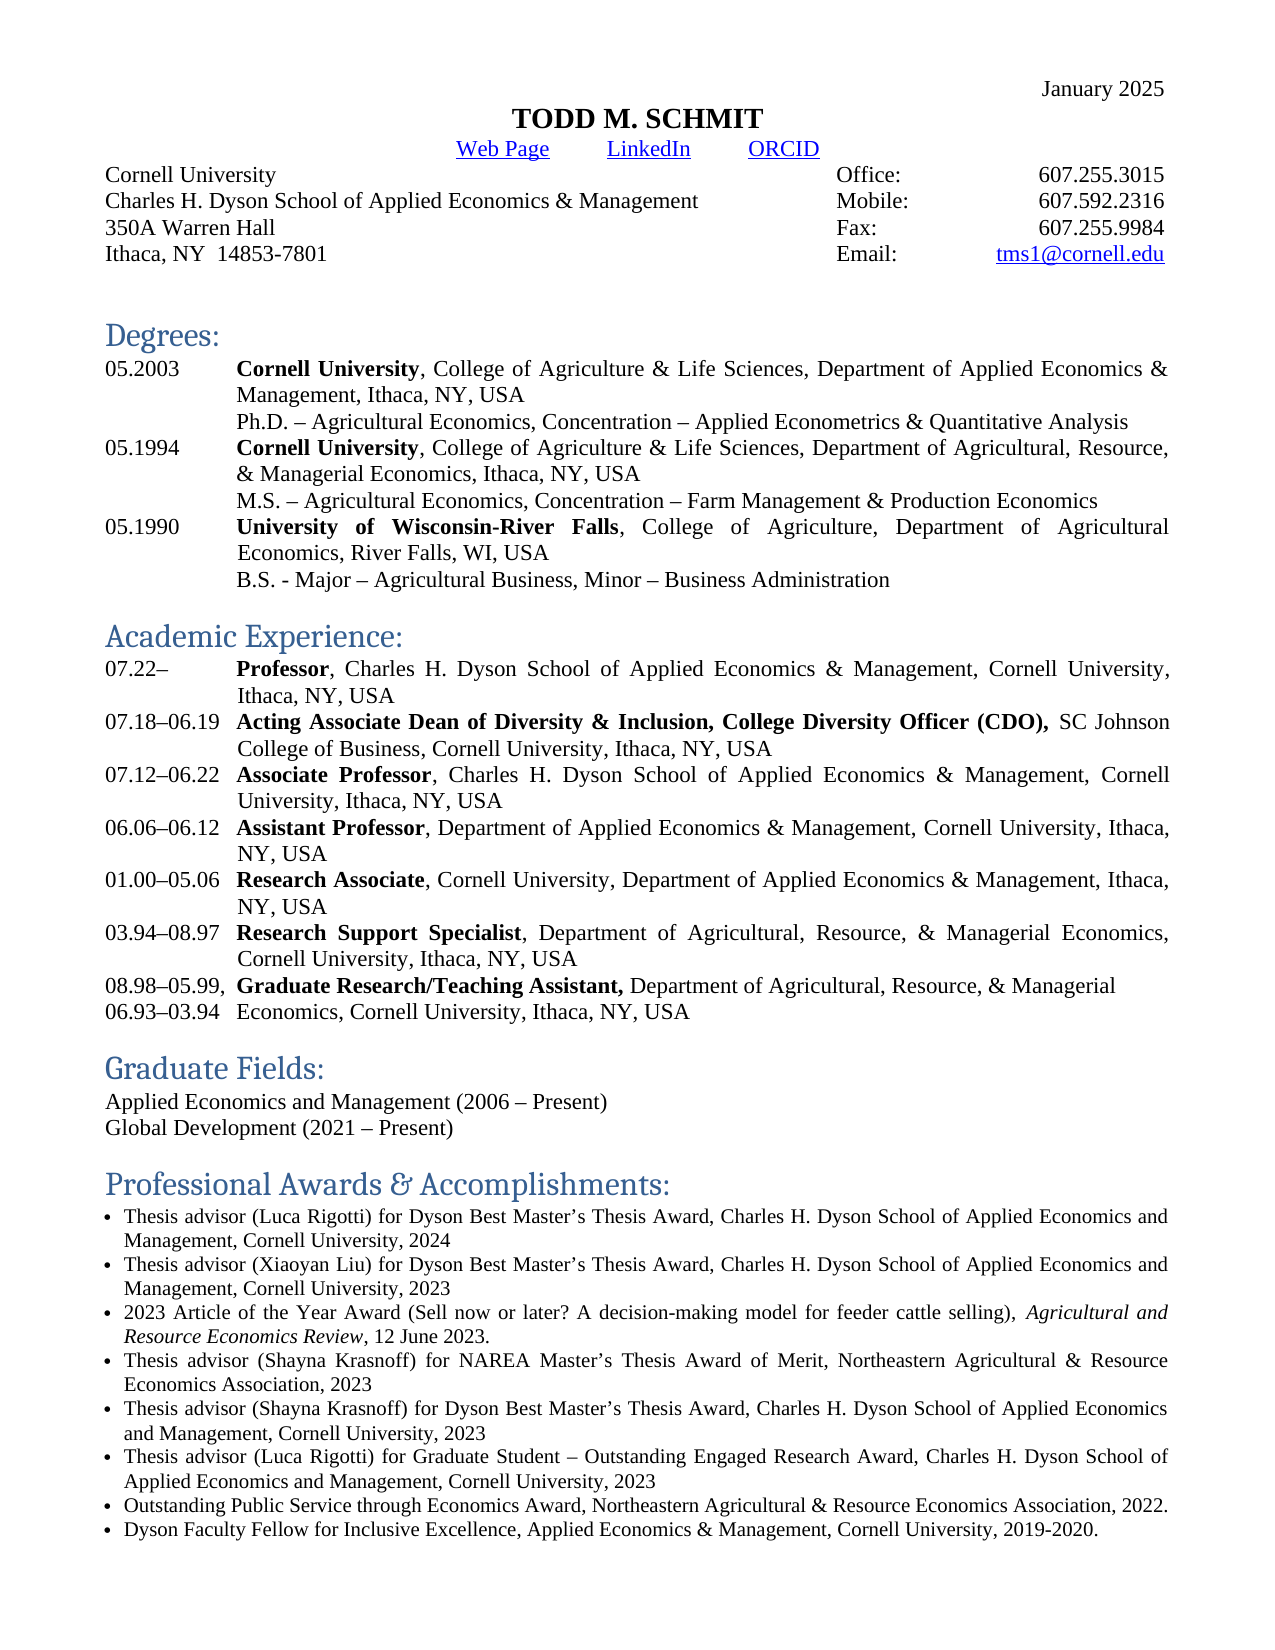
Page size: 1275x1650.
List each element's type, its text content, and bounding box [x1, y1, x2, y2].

text 05.2003 Cornell University, College of Agriculture & Life Sciences, Department of Applied Economics & Management, Ithaca, NY, USA [105, 355, 1170, 408]
text 05.1990 University of Wisconsin-River Falls, College of Agriculture, Department of Agricultural Economics, River Falls, WI, USA [105, 513, 1170, 566]
subtitle Academic Experience: [105, 617, 1170, 656]
list Thesis advisor (Luca Rigotti) for Dyson Best Master’s Thesis Award, Charles H. Dyson School of Applied Economics and Management, Cornell University, 2024 [104, 1204, 1170, 1252]
text 07.12–06.22 Associate Professor, Charles H. Dyson School of Applied Economics & Management, Cornell University, Ithaca, NY, USA [105, 761, 1170, 814]
text 01.00–05.06 Research Associate, Cornell University, Department of Applied Economics & Management, Ithaca, NY, USA [105, 866, 1170, 919]
text 03.94–08.97 Research Support Specialist, Department of Agricultural, Resource, & Managerial Economics, Cornell University, Ithaca, NY, USA [105, 919, 1170, 972]
text M.S. – Agricultural Economics, Concentration – Farm Management & Production Economics [105, 487, 1170, 513]
subtitle Professional Awards & Accomplishments: [105, 1166, 1170, 1204]
text 05.1994 Cornell University, College of Agriculture & Life Sciences, Department of Agricultural, Resource, & Managerial Economics, Ithaca, NY, USA [105, 434, 1170, 487]
list Thesis advisor (Luca Rigotti) for Graduate Student – Outstanding Engaged Research Award, Charles H. Dyson School of Applied Economics and Management, Cornell University, 2023 [104, 1444, 1170, 1493]
list 2023 Article of the Year Award (Sell now or later? A decision-making model for feeder cattle selling), Agricultural and Resource Economics Review, 12 June 2023. [104, 1300, 1170, 1348]
text B.S. - Major – Agricultural Business, Minor – Business Administration [105, 566, 1170, 592]
subtitle Degrees: [105, 317, 1170, 355]
text 06.06–06.12 Assistant Professor, Department of Applied Economics & Management, Cornell University, Ithaca, NY, USA [105, 814, 1170, 866]
text Applied Economics and Management (2006 – Present) [105, 1088, 1170, 1114]
text 08.98–05.99, Graduate Research/Teaching Assistant, Department of Agricultural, Resource, & Managerial [105, 972, 1170, 998]
list Thesis advisor (Xiaoyan Liu) for Dyson Best Master’s Thesis Award, Charles H. Dyson School of Applied Economics and Management, Cornell University, 2023 [104, 1252, 1170, 1300]
text 07.18–06.19 Acting Associate Dean of Diversity & Inclusion, College Diversity Officer (CDO), SC Johnson College of Business, Cornell University, Ithaca, NY, USA [105, 708, 1170, 761]
list Outstanding Public Service through Economics Award, Northeastern Agricultural & Resource Economics Association, 2022. [104, 1493, 1170, 1517]
text Ph.D. – Agricultural Economics, Concentration – Applied Econometrics & Quantitative Analysis [105, 408, 1170, 434]
subtitle Graduate Fields: [105, 1049, 1170, 1088]
text 07.22– Professor, Charles H. Dyson School of Applied Economics & Management, Cornell University, Ithaca, NY, USA [105, 656, 1170, 708]
list Thesis advisor (Shayna Krasnoff) for NAREA Master’s Thesis Award of Merit, Northeastern Agricultural & Resource Economics Association, 2023 [104, 1348, 1170, 1396]
list Dyson Faculty Fellow for Inclusive Excellence, Applied Economics & Management, Cornell University, 2019-2020. [104, 1517, 1170, 1541]
text 06.93–03.94 Economics, Cornell University, Ithaca, NY, USA [105, 998, 1170, 1024]
text Global Development (2021 – Present) [105, 1114, 1170, 1141]
list Thesis advisor (Shayna Krasnoff) for Dyson Best Master’s Thesis Award, Charles H. Dyson School of Applied Economics and Management, Cornell University, 2023 [104, 1396, 1170, 1444]
